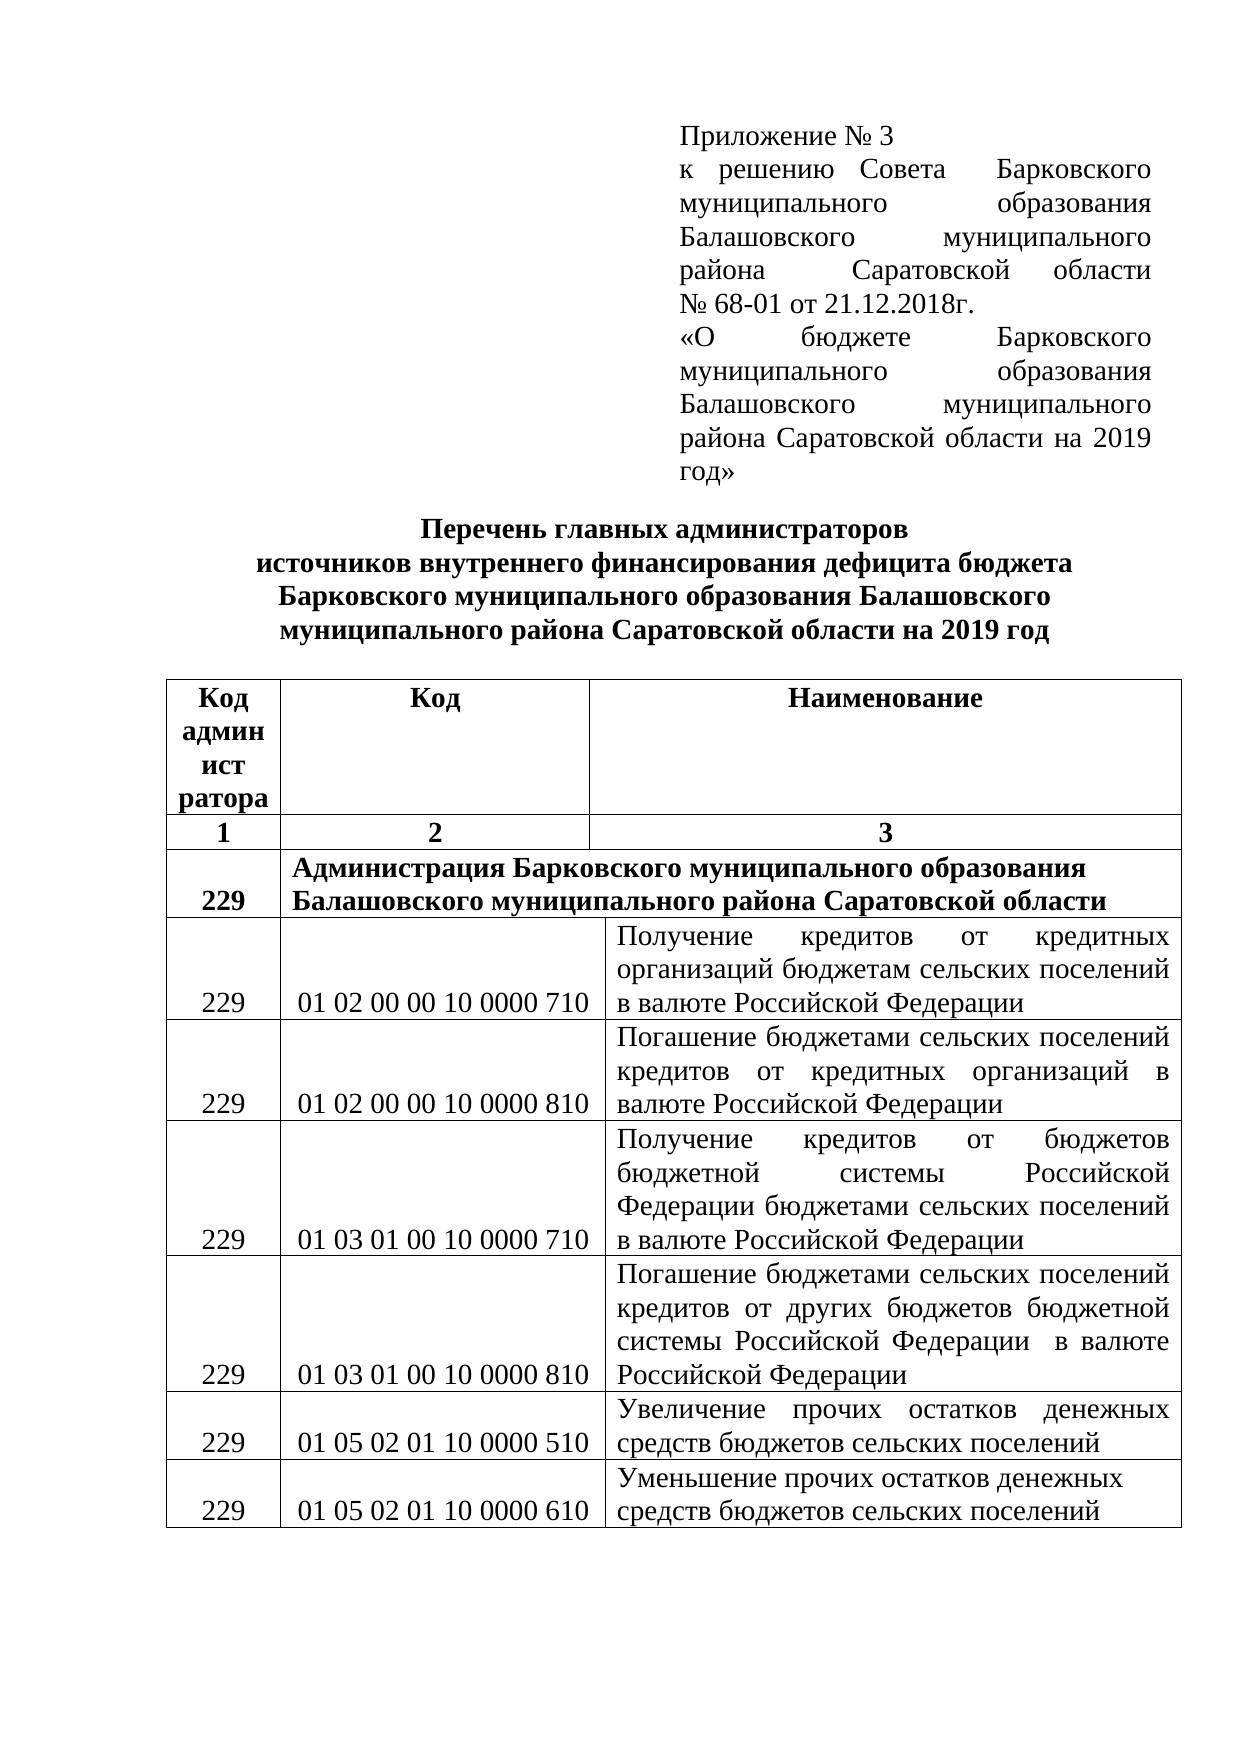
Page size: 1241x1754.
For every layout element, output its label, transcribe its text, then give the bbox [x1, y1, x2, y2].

table_cell 01 05 02 01 10 0000 510 [281, 1392, 605, 1459]
table_cell Погашение бюджетами сельских поселений кредитов от других бюджетов бюджетной системы Российской Федерации в валюте Российской Федерации [606, 1256, 1181, 1391]
table_cell 01 05 02 01 10 0000 610 [281, 1460, 605, 1527]
table_cell 229 [167, 850, 280, 917]
table_cell Получение кредитов от кредитных организаций бюджетам сельских поселений в валюте Российской Федерации [606, 918, 1181, 1018]
text к решению Совета Барковского муниципального образования Балашовского муниципального района Саратовской области № 68-01 от 21.12.2018г. [679, 152, 1152, 319]
text Перечень главных администраторов [177, 511, 1152, 545]
table_cell Погашение бюджетами сельских поселений кредитов от кредитных организаций в валюте Российской Федерации [606, 1020, 1181, 1120]
table_header Наименование [590, 680, 1181, 814]
table_cell Администрация Барковского муниципального образования Балашовского муниципального района Саратовской области [281, 850, 1181, 917]
table_cell 1 [167, 815, 280, 849]
text Барковского муниципального образования Балашовского муниципального района Саратовской области на 2019 год [177, 578, 1152, 645]
table_header Код [281, 680, 589, 814]
table_cell 229 [167, 1256, 280, 1391]
table_cell 2 [281, 815, 589, 849]
table_cell 01 03 01 00 10 0000 710 [281, 1121, 605, 1255]
table_cell Уменьшение прочих остатков денежных средств бюджетов сельских поселений [606, 1460, 1181, 1527]
table_cell Увеличение прочих остатков денежных средств бюджетов сельских поселений [606, 1392, 1181, 1459]
table_cell 229 [167, 918, 280, 1018]
table_cell 229 [167, 1020, 280, 1120]
table_header Код админист ратора [167, 680, 280, 814]
text источников внутреннего финансирования дефицита бюджета [177, 545, 1152, 578]
table_cell 3 [590, 815, 1181, 849]
text Приложение № 3 [177, 118, 1152, 152]
table_cell 229 [167, 1392, 280, 1459]
table_cell 01 02 00 00 10 0000 710 [281, 918, 605, 1018]
table_cell 01 03 01 00 10 0000 810 [281, 1256, 605, 1391]
table_cell Получение кредитов от бюджетов бюджетной системы Российской Федерации бюджетами сельских поселений в валюте Российской Федерации [606, 1121, 1181, 1255]
table_cell 01 02 00 00 10 0000 810 [281, 1020, 605, 1120]
text «О бюджете Барковского муниципального образования Балашовского муниципального района Саратовской области на 2019 год» [679, 319, 1152, 487]
table_cell 229 [167, 1460, 280, 1527]
table_cell 229 [167, 1121, 280, 1255]
